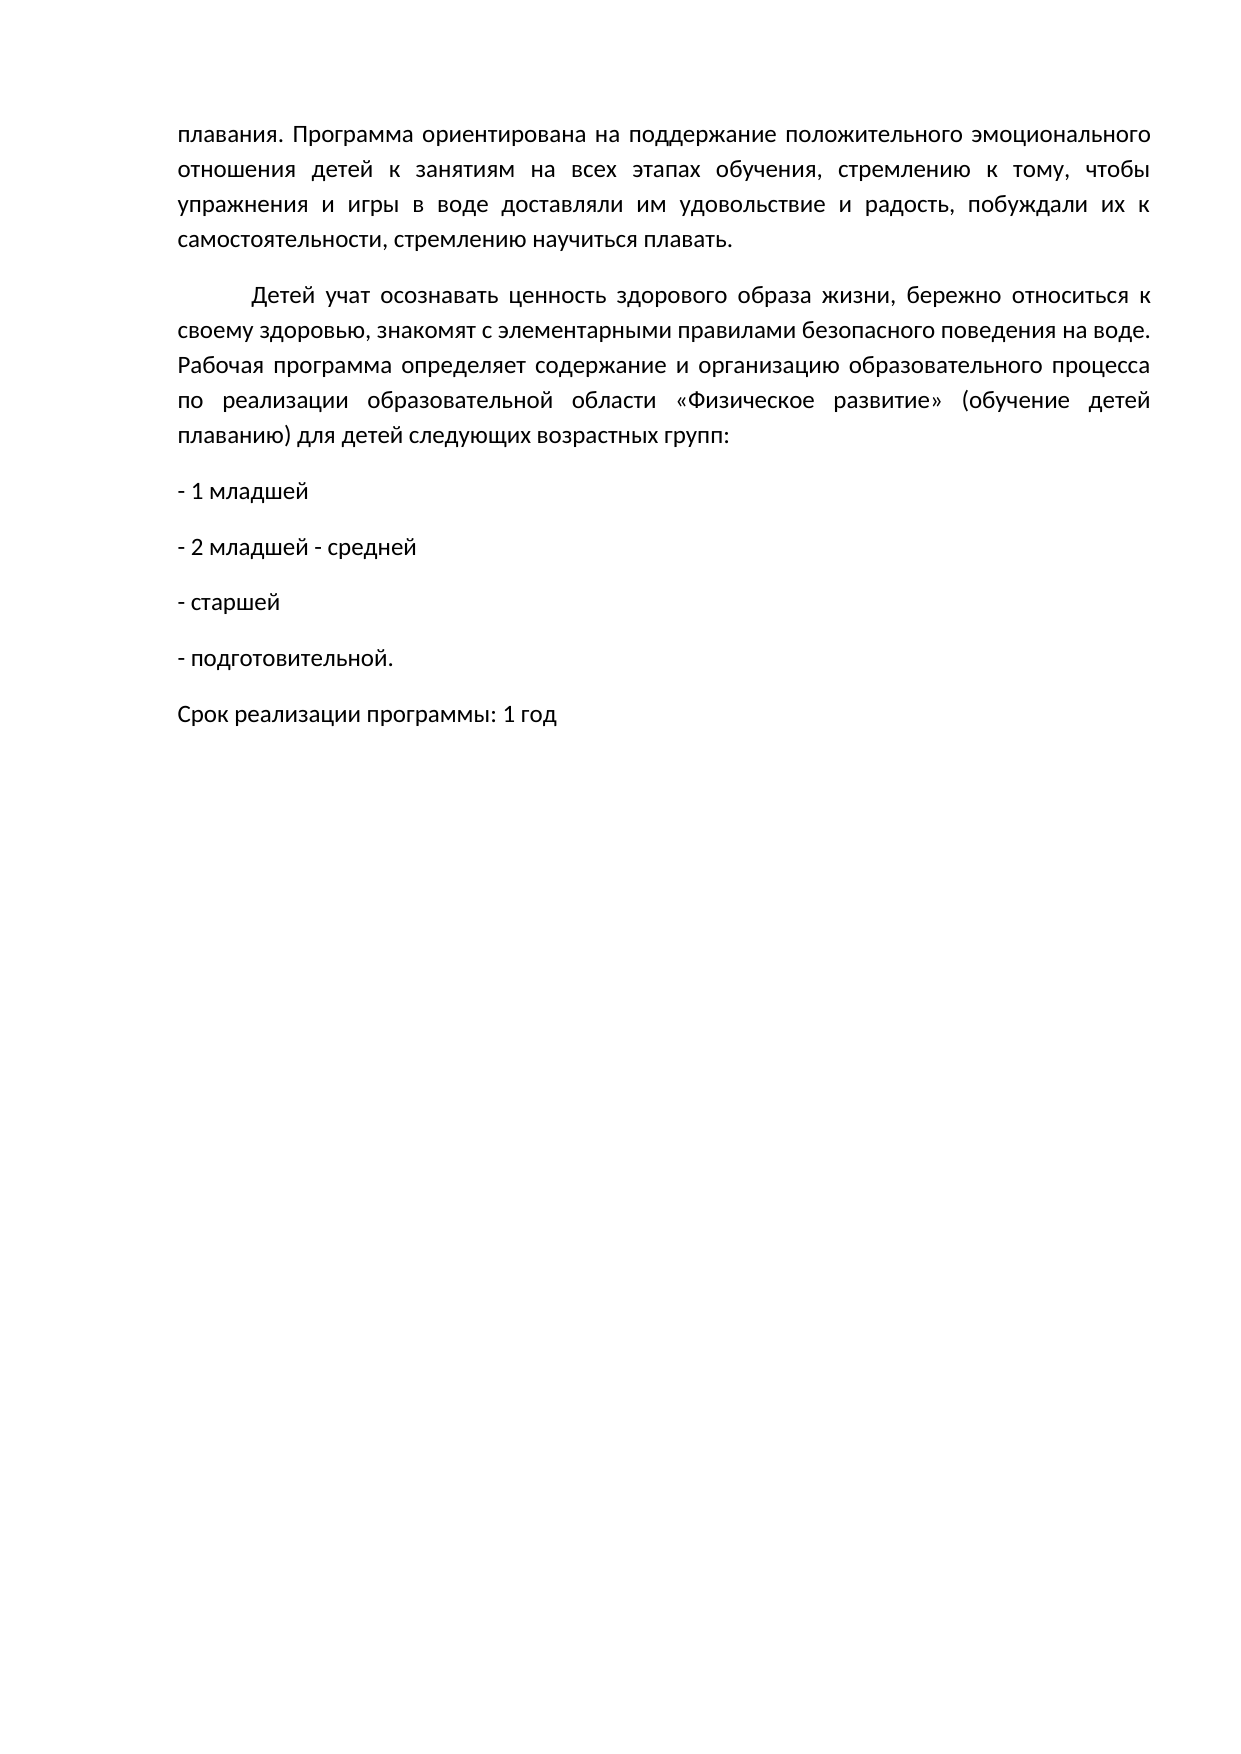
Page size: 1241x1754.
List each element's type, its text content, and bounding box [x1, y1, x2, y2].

text Детей учат осознавать ценность здорового образа жизни, бережно относиться к своему здоровью, знакомят с элементарными правилами безопасного поведения на воде. Рабочая программа определяет содержание и организацию образовательного процесса по реализации образовательной области «Физическое развитие» (обучение детей плаванию) для детей следующих возрастных групп: [177, 279, 1152, 449]
text - старшей [177, 586, 1152, 617]
text - 2 младшей - средней [177, 531, 1152, 561]
text - подготовительной. [177, 642, 1152, 673]
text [177, 118, 1152, 254]
text Срок реализации программы: 1 год [177, 698, 1152, 729]
text - 1 младшей [177, 475, 1152, 505]
